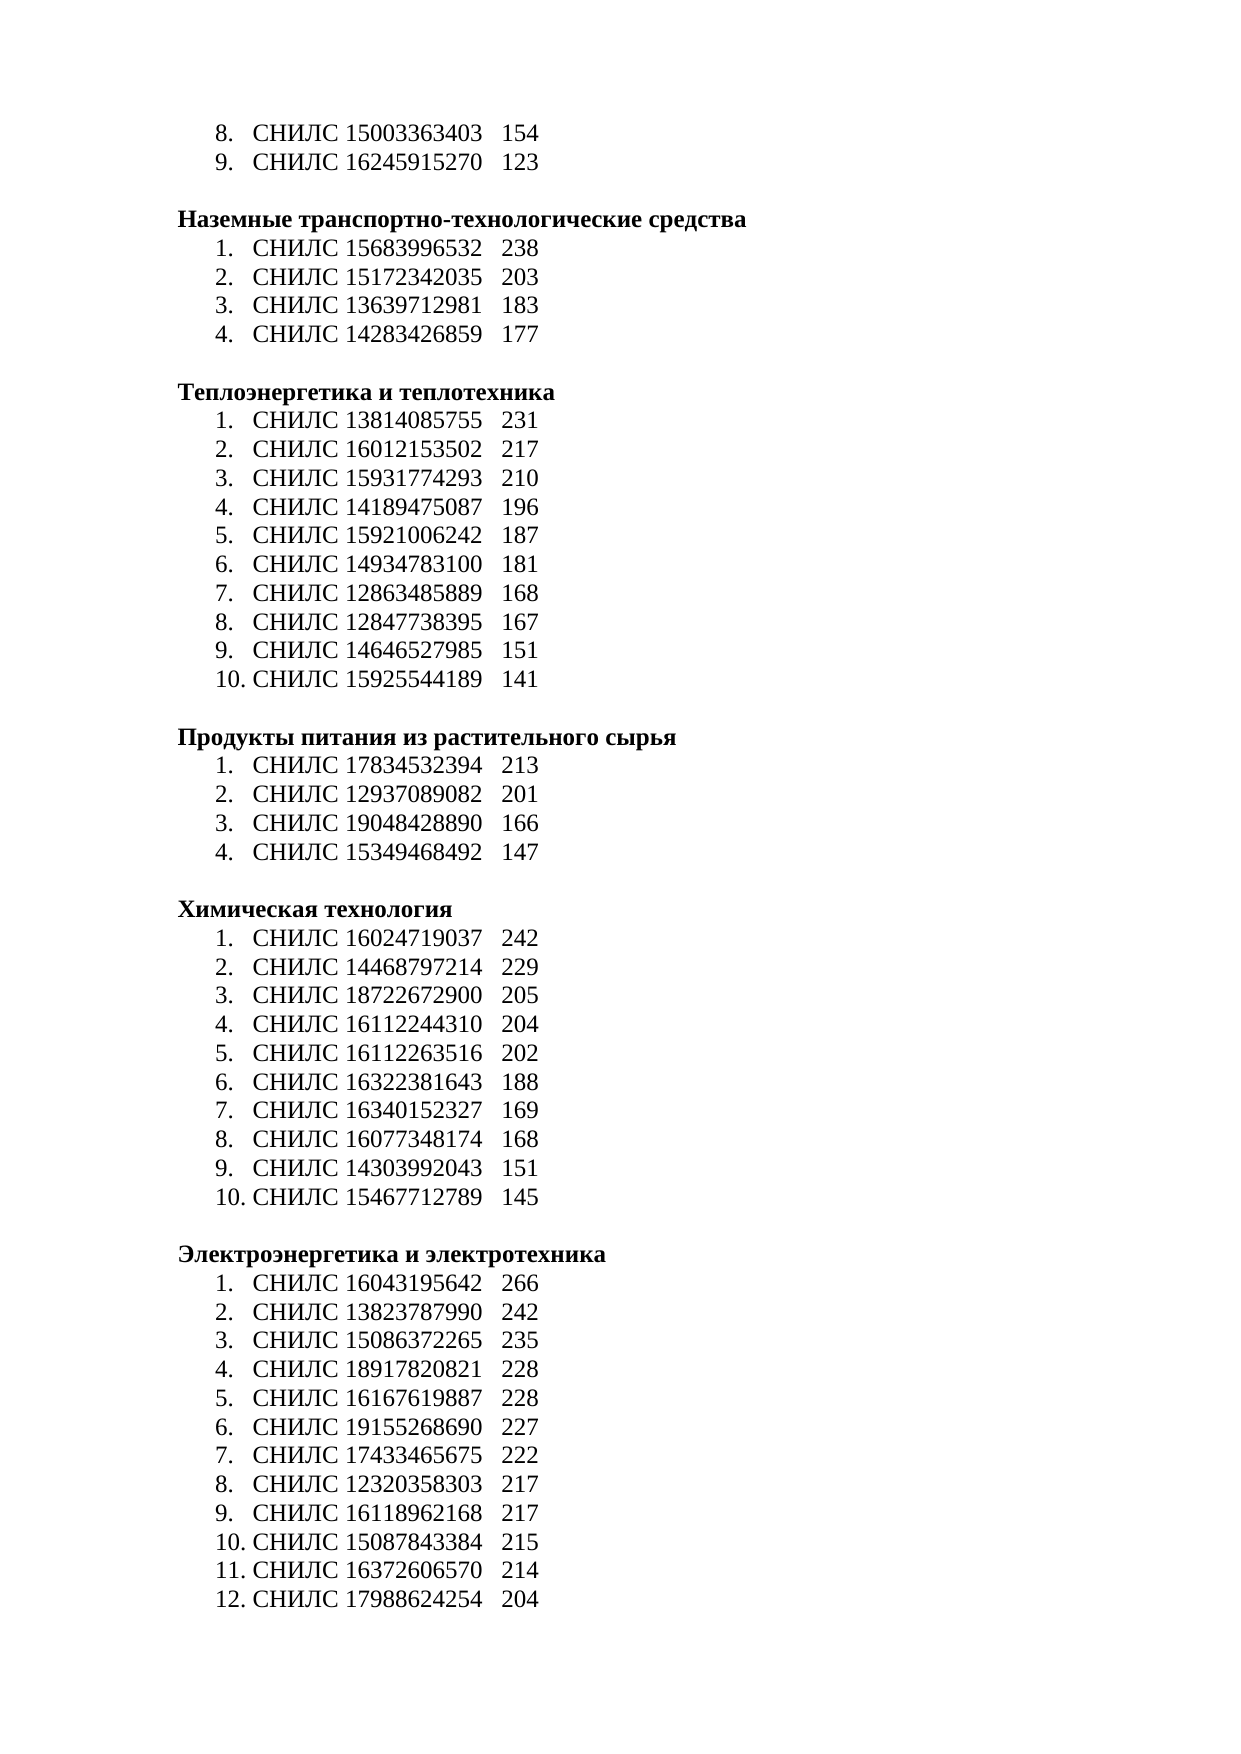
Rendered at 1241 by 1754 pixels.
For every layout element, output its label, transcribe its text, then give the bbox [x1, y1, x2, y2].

text Электроэнергетика и электротехника [177, 1239, 1152, 1268]
text Продукты питания из растительного сырья [177, 722, 1152, 751]
list СНИЛС 18722672900 205 [215, 981, 1152, 1009]
list СНИЛС 15172342035 203 [215, 262, 1152, 291]
list СНИЛС 16112244310 204 [215, 1009, 1152, 1038]
list СНИЛС 15349468492 147 [215, 837, 1152, 866]
list СНИЛС 16012153502 217 [215, 434, 1152, 463]
list СНИЛС 16372606570 214 [215, 1556, 1152, 1584]
list СНИЛС 16322381643 188 [215, 1067, 1152, 1096]
list СНИЛС 13814085755 231 [215, 406, 1152, 434]
list СНИЛС 19048428890 166 [215, 808, 1152, 837]
list СНИЛС 16112263516 202 [215, 1038, 1152, 1067]
list СНИЛС 14934783100 181 [215, 549, 1152, 578]
list СНИЛС 15925544189 141 [215, 664, 1152, 693]
list СНИЛС 16077348174 168 [215, 1124, 1152, 1153]
list СНИЛС 12320358303 217 [215, 1469, 1152, 1498]
list СНИЛС 15003363403 154 [215, 118, 1152, 147]
list СНИЛС 15467712789 145 [215, 1182, 1152, 1211]
text Теплоэнергетика и теплотехника [177, 377, 1152, 406]
list СНИЛС 15921006242 187 [215, 521, 1152, 549]
list СНИЛС 12847738395 167 [215, 607, 1152, 636]
list СНИЛС 14646527985 151 [215, 636, 1152, 664]
list СНИЛС 16118962168 217 [215, 1498, 1152, 1527]
list СНИЛС 16340152327 169 [215, 1096, 1152, 1124]
list СНИЛС 19155268690 227 [215, 1412, 1152, 1441]
list СНИЛС 13823787990 242 [215, 1297, 1152, 1326]
list СНИЛС 16024719037 242 [215, 923, 1152, 952]
list СНИЛС 18917820821 228 [215, 1354, 1152, 1383]
list СНИЛС 15086372265 235 [215, 1326, 1152, 1354]
list СНИЛС 17988624254 204 [215, 1584, 1152, 1613]
list СНИЛС 16043195642 266 [215, 1268, 1152, 1297]
list СНИЛС 14283426859 177 [215, 319, 1152, 348]
text Химическая технология [177, 894, 1152, 923]
list СНИЛС 13639712981 183 [215, 291, 1152, 319]
list СНИЛС 14303992043 151 [215, 1153, 1152, 1182]
list СНИЛС 12937089082 201 [215, 779, 1152, 808]
list СНИЛС 15683996532 238 [215, 233, 1152, 262]
list СНИЛС 17834532394 213 [215, 751, 1152, 779]
list СНИЛС 15087843384 215 [215, 1527, 1152, 1556]
list СНИЛС 16167619887 228 [215, 1383, 1152, 1412]
list СНИЛС 14189475087 196 [215, 492, 1152, 521]
list СНИЛС 15931774293 210 [215, 463, 1152, 492]
list СНИЛС 16245915270 123 [215, 147, 1152, 176]
list СНИЛС 17433465675 222 [215, 1441, 1152, 1469]
list СНИЛС 12863485889 168 [215, 578, 1152, 607]
text Наземные транспортно-технологические средства [177, 204, 1152, 233]
list СНИЛС 14468797214 229 [215, 952, 1152, 981]
